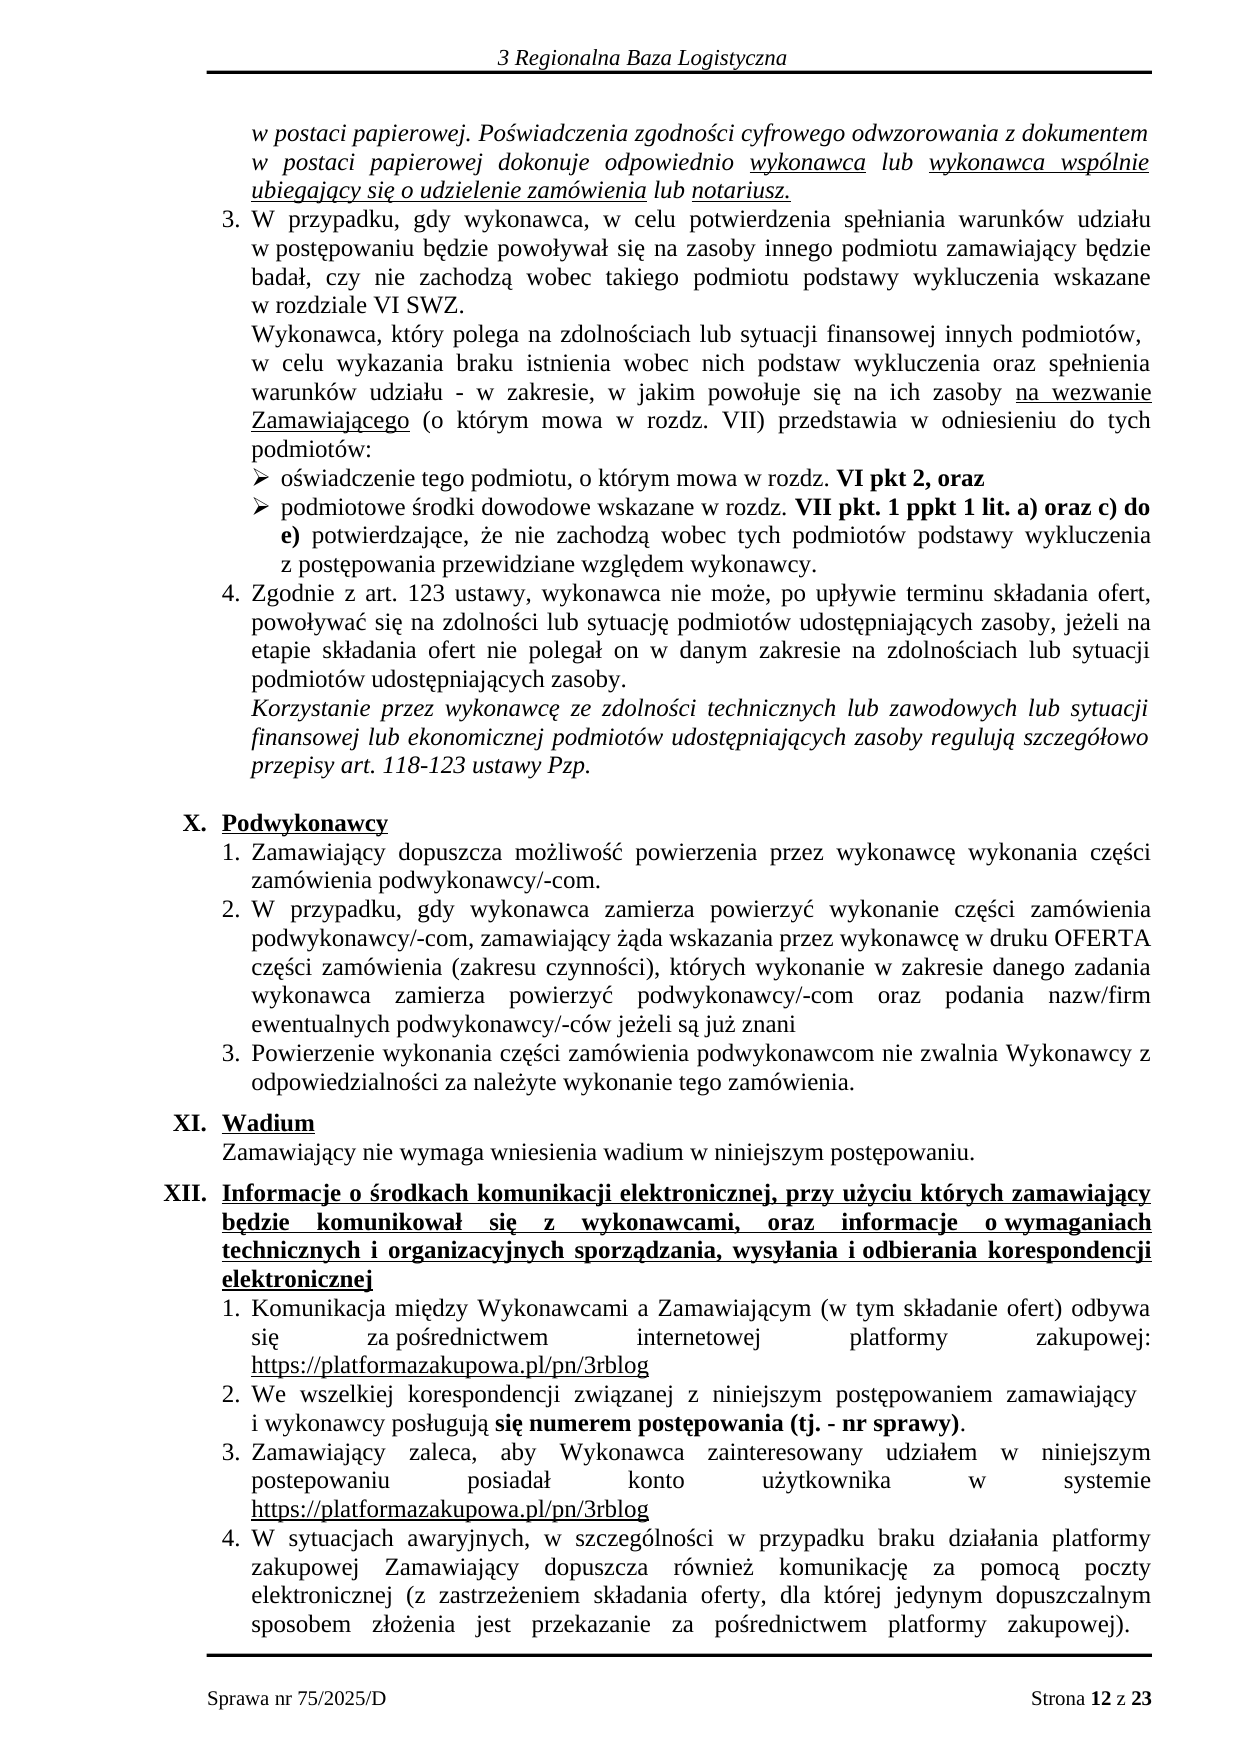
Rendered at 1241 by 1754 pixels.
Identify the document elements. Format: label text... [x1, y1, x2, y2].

text Korzystanie przez wykonawcę ze zdolności technicznych lub zawodowych lub sytuacji finansowej lub ekonomicznej podmiotów udostępniających zasoby regulują szczegółowo przepisy art. 118-123 ustawy Pzp. [251, 693, 1152, 779]
list W przypadku, gdy wykonawca zamierza powierzyć wykonanie części zamówienia podwykonawcy/-com, zamawiający żąda wskazania przez wykonawcę w druku OFERTA części zamówienia (zakresu czynności), których wykonanie w zakresie danego zadania wykonawca zamierza powierzyć podwykonawcy/-com oraz podania nazw/firm ewentualnych podwykonawcy/-ców jeżeli są już znani [222, 894, 1152, 1038]
text Wykonawca, który polega na zdolnościach lub sytuacji finansowej innych podmiotów, w celu wykazania braku istnienia wobec nich podstaw wykluczenia oraz spełnienia warunków udziału - w zakresie, w jakim powołuje się na ich zasoby na wezwanie Zamawiającego (o którym mowa w rozdz. VII) przedstawia w odniesieniu do tych podmiotów: [251, 319, 1152, 463]
text Zamawiający nie wymaga wniesienia wadium w niniejszym postępowaniu. [207, 1137, 1152, 1166]
list Wadium [207, 1108, 1152, 1137]
list Zamawiający dopuszcza możliwość powierzenia przez wykonawcę wykonania części zamówienia podwykonawcy/-com. [222, 837, 1152, 894]
list Zamawiający zaleca, aby Wykonawca zainteresowany udziałem w niniejszym postepowaniu posiadał konto użytkownika w systemie https://platformazakupowa.pl/pn/3rblog [222, 1437, 1152, 1523]
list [251, 118, 1152, 204]
list Komunikacja między Wykonawcami a Zamawiającym (w tym składanie ofert) odbywa się za pośrednictwem internetowej platformy zakupowej: https://platformazakupowa.pl/pn/3rblog [222, 1293, 1152, 1379]
list podmiotowe środki dowodowe wskazane w rozdz. VII pkt. 1 ppkt 1 lit. a) oraz c) do e) potwierdzające, że nie zachodzą wobec tych podmiotów podstawy wykluczenia z postępowania przewidziane względem wykonawcy. [251, 492, 1152, 578]
list Informacje o środkach komunikacji elektronicznej, przy użyciu których zamawiający będzie komunikował się z wykonawcami, oraz informacje o wymaganiach technicznych i organizacyjnych sporządzania, wysyłania i odbierania korespondencji elektronicznej [207, 1178, 1152, 1293]
list We wszelkiej korespondencji związanej z niniejszym postępowaniem zamawiający i wykonawcy posługują się numerem postępowania (tj. - nr sprawy). [222, 1379, 1152, 1437]
list Powierzenie wykonania części zamówienia podwykonawcom nie zwalnia Wykonawcy z odpowiedzialności za należyte wykonanie tego zamówienia. [222, 1038, 1152, 1096]
list Zgodnie z art. 123 ustawy, wykonawca nie może, po upływie terminu składania ofert, powoływać się na zdolności lub sytuację podmiotów udostępniających zasoby, jeżeli na etapie składania ofert nie polegał on w danym zakresie na zdolnościach lub sytuacji podmiotów udostępniających zasoby. [222, 578, 1152, 693]
list Podwykonawcy [207, 808, 1152, 837]
list W przypadku, gdy wykonawca, w celu potwierdzenia spełniania warunków udziału w postępowaniu będzie powoływał się na zasoby innego podmiotu zamawiający będzie badał, czy nie zachodzą wobec takiego podmiotu podstawy wykluczenia wskazane w rozdziale VI SWZ. [222, 204, 1152, 319]
list oświadczenie tego podmiotu, o którym mowa w rozdz. VI pkt 2, oraz [251, 463, 1152, 492]
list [222, 1523, 1152, 1638]
